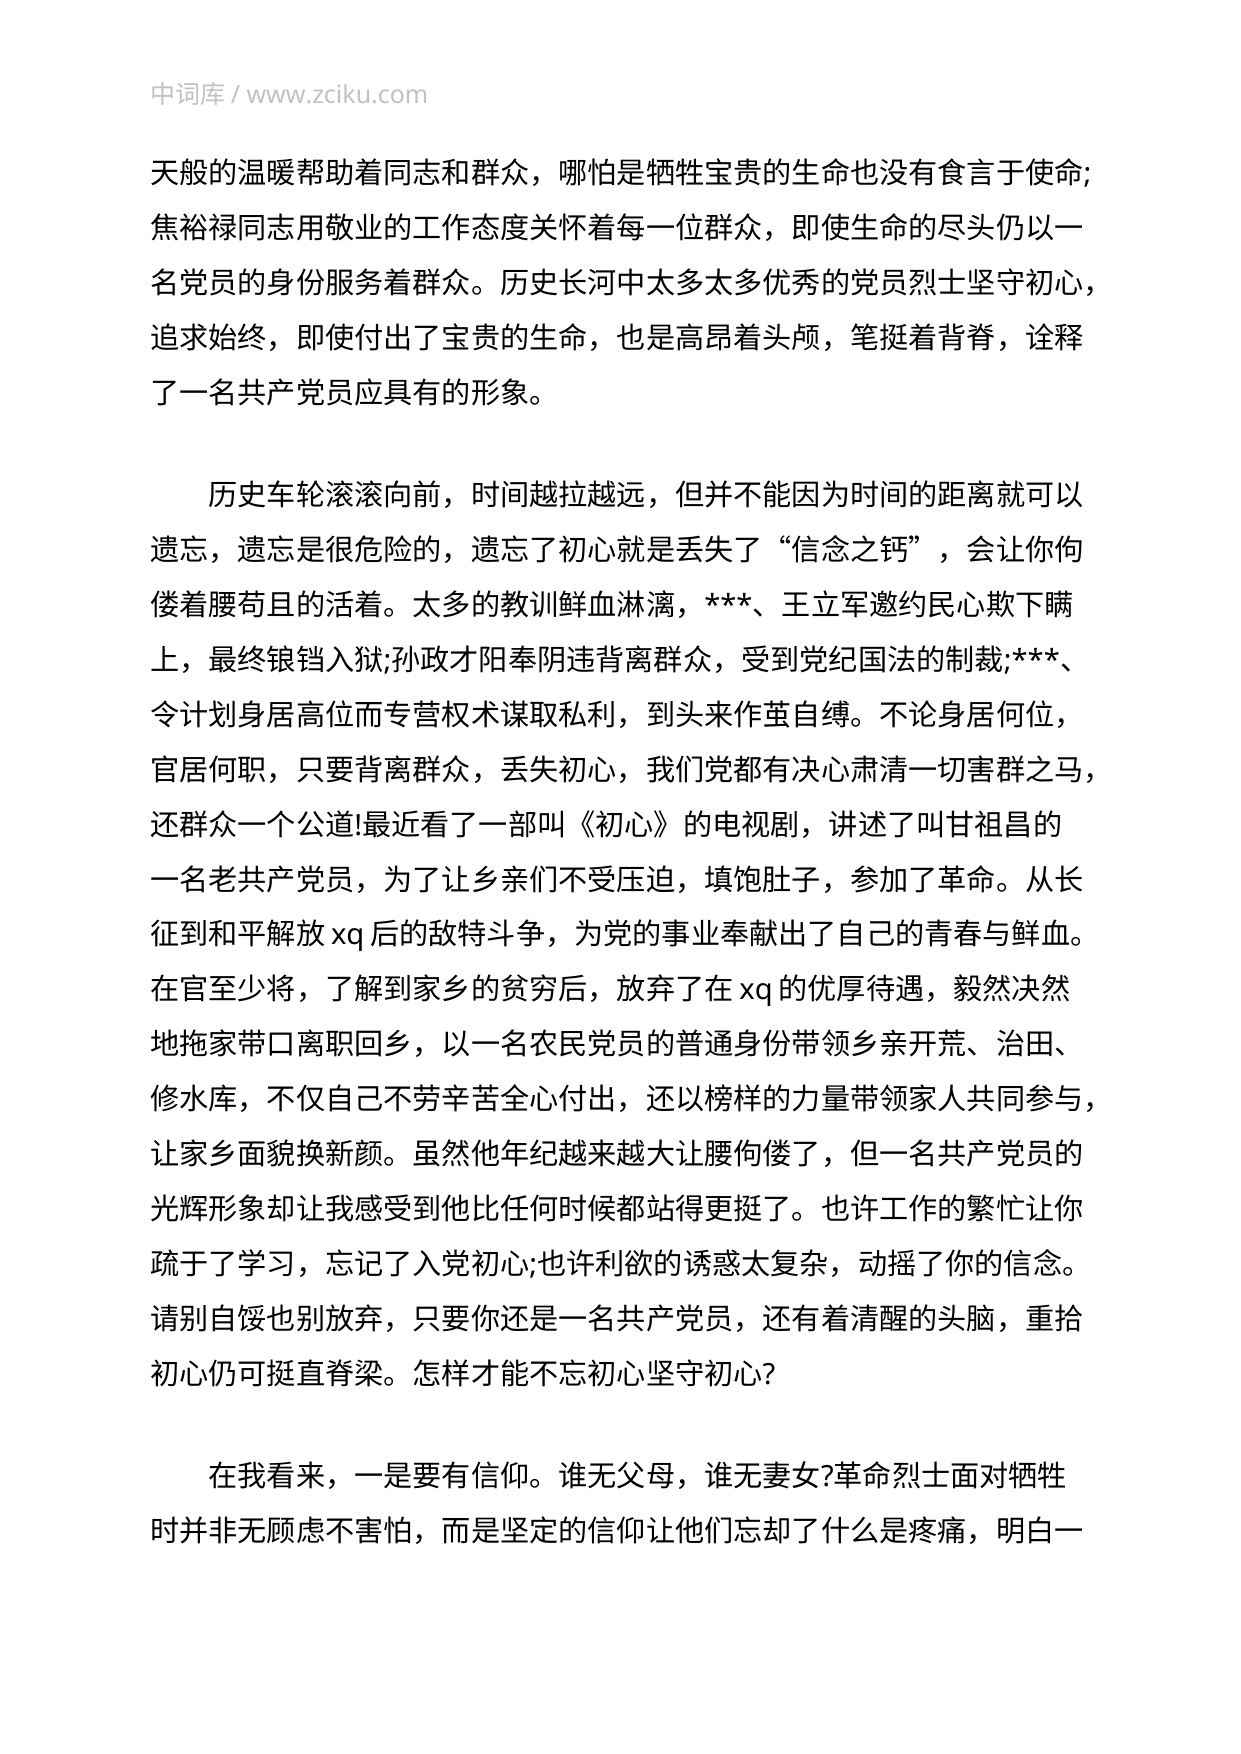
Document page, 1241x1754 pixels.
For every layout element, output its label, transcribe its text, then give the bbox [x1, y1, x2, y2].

text 历史车轮滚滚向前，时间越拉越远，但并不能因为时间的距离就可以遗忘，遗忘是很危险的，遗忘了初心就是丢失了“信念之钙”，会让你佝偻着腰苟且的活着。太多的教训鲜血淋漓，***、王立军邀约民心欺下瞒上，最终锒铛入狱;孙政才阳奉阴违背离群众，受到党纪国法的制裁;***、令计划身居高位而专营权术谋取私利，到头来作茧自缚。不论身居何位，官居何职，只要背离群众，丢失初心，我们党都有决心肃清一切害群之马，还群众一个公道!最近看了一部叫《初心》的电视剧，讲述了叫甘祖昌的一名老共产党员，为了让乡亲们不受压迫，填饱肚子，参加了革命。从长征到和平解放xq后的敌特斗争，为党的事业奉献出了自己的青春与鲜血。在官至少将，了解到家乡的贫穷后，放弃了在xq的优厚待遇，毅然决然地拖家带口离职回乡，以一名农民党员的普通身份带领乡亲开荒、治田、修水库，不仅自己不劳辛苦全心付出，还以榜样的力量带领家人共同参与，让家乡面貌换新颜。虽然他年纪越来越大让腰佝偻了，但一名共产党员的光辉形象却让我感受到他比任何时候都站得更挺了。也许工作的繁忙让你疏于了学习，忘记了入党初心;也许利欲的诱惑太复杂，动摇了你的信念。请别自馁也别放弃，只要你还是一名共产党员，还有着清醒的头脑，重拾初心仍可挺直脊梁。怎样才能不忘初心坚守初心? [150, 471, 1090, 1393]
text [150, 1452, 1090, 1550]
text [150, 150, 1090, 412]
